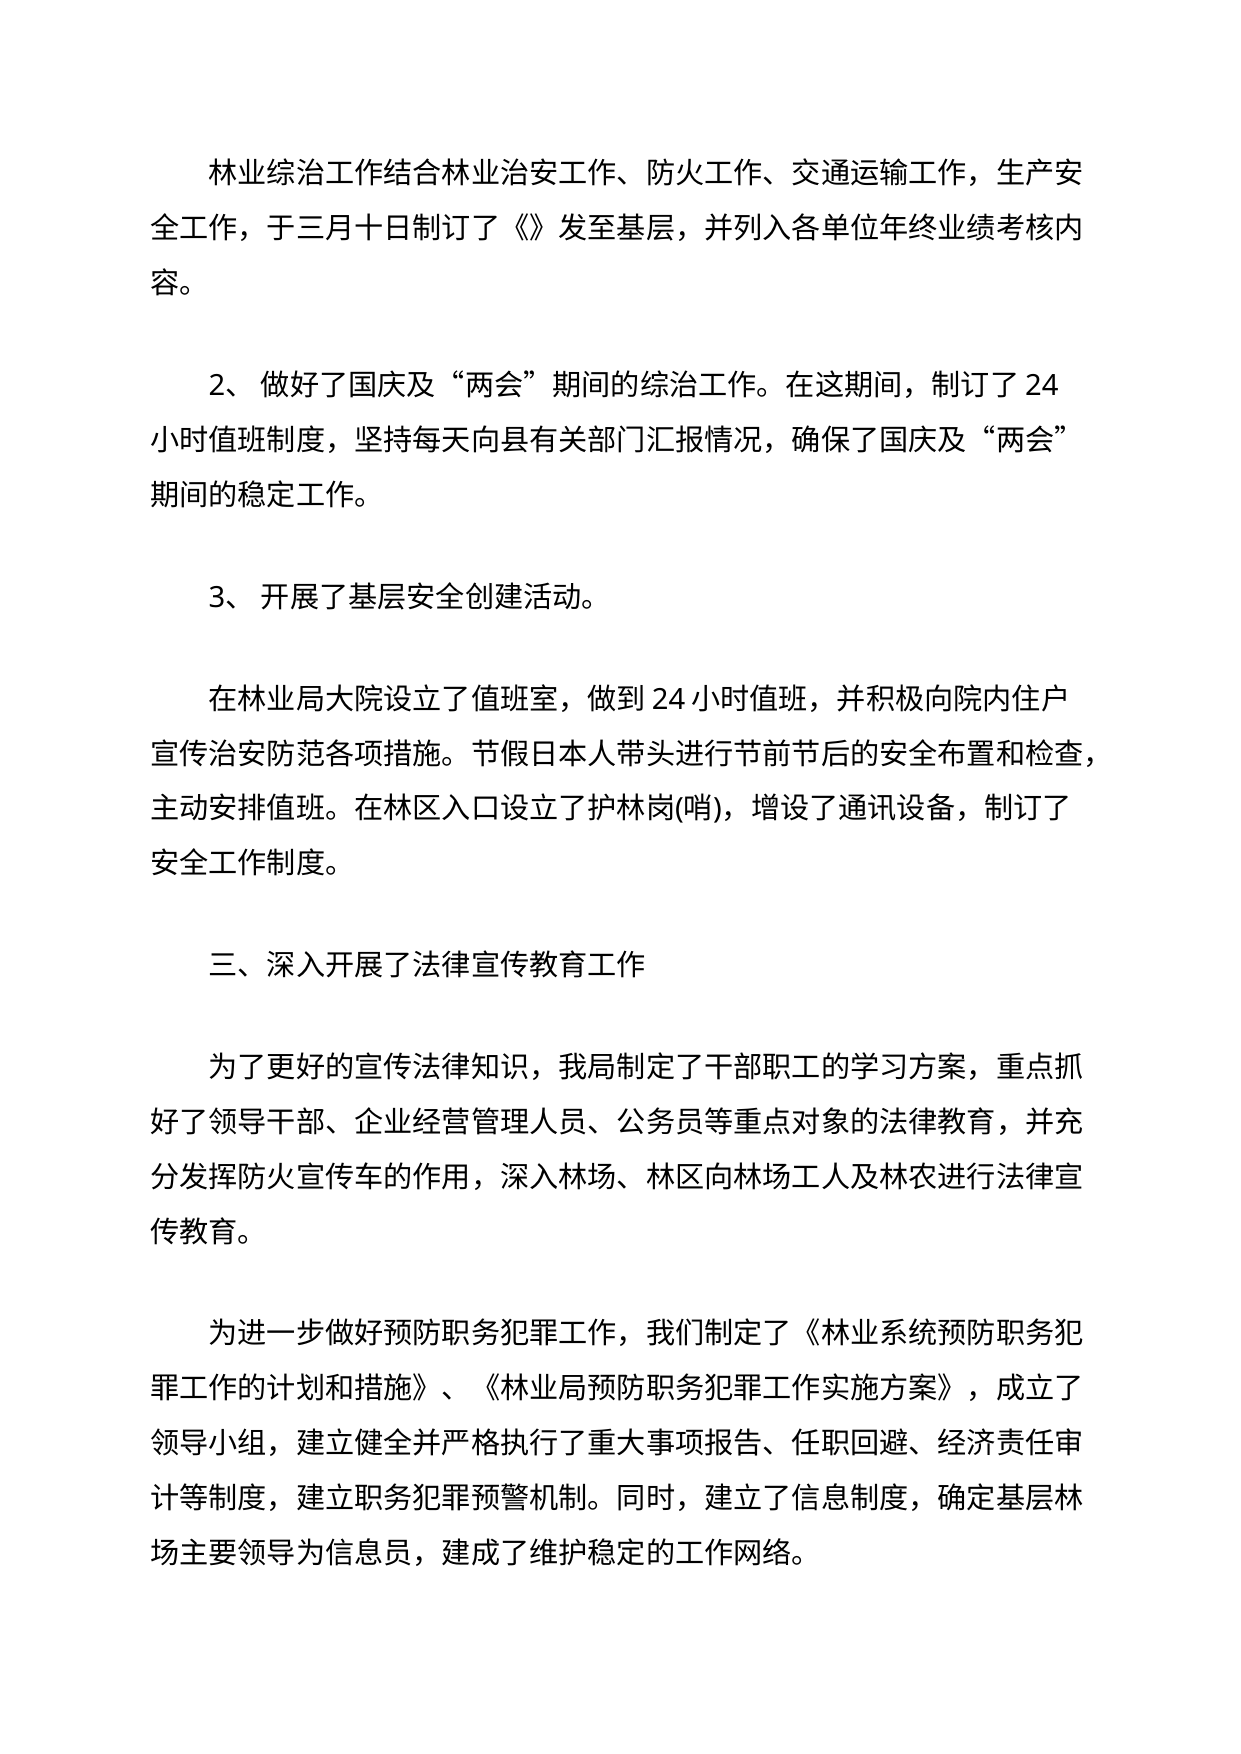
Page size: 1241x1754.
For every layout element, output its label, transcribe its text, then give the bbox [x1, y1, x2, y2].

text 3、 开展了基层安全创建活动。 [150, 573, 1090, 616]
text 在林业局大院设立了值班室，做到24小时值班，并积极向院内住户宣传治安防范各项措施。节假日本人带头进行节前节后的安全布置和检查，主动安排值班。在林区入口设立了护林岗(哨)，增设了通讯设备，制订了安全工作制度。 [150, 675, 1090, 882]
text 三、深入开展了法律宣传教育工作 [150, 942, 1090, 984]
text 为了更好的宣传法律知识，我局制定了干部职工的学习方案，重点抓好了领导干部、企业经营管理人员、公务员等重点对象的法律教育，并充分发挥防火宣传车的作用，深入林场、林区向林场工人及林农进行法律宣传教育。 [150, 1044, 1090, 1251]
text 2、 做好了国庆及“两会”期间的综治工作。在这期间，制订了24小时值班制度，坚持每天向县有关部门汇报情况，确保了国庆及“两会”期间的稳定工作。 [150, 362, 1090, 514]
text 为进一步做好预防职务犯罪工作，我们制定了《林业系统预防职务犯罪工作的计划和措施》、《林业局预防职务犯罪工作实施方案》，成立了领导小组，建立健全并严格执行了重大事项报告、任职回避、经济责任审计等制度，建立职务犯罪预警机制。同时，建立了信息制度，确定基层林场主要领导为信息员，建成了维护稳定的工作网络。 [150, 1310, 1090, 1572]
text 林业综治工作结合林业治安工作、防火工作、交通运输工作，生产安全工作，于三月十日制订了《》发至基层，并列入各单位年终业绩考核内容。 [150, 150, 1090, 302]
